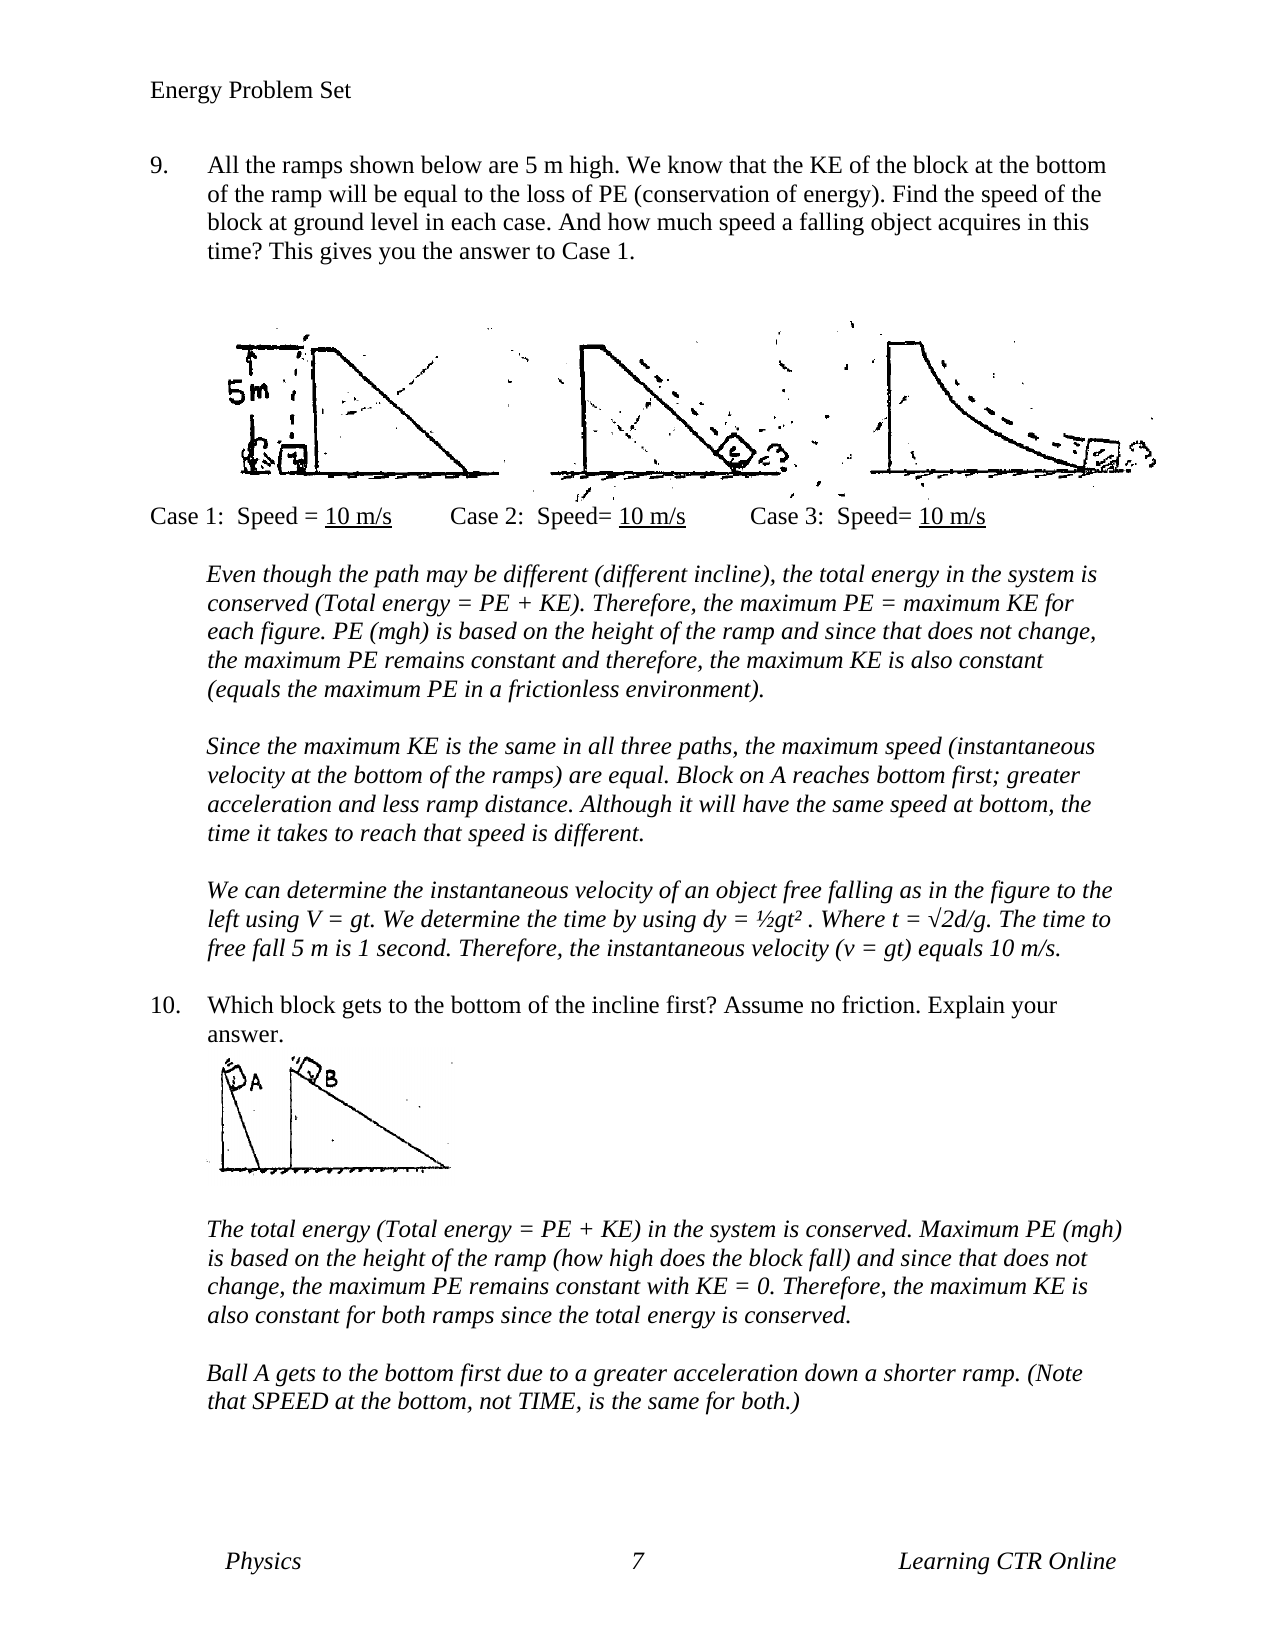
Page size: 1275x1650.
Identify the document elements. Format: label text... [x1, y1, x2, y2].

text The total energy (Total energy = PE + KE) in the system is conserved. Maximum PE (mgh) is based on the height of the ramp (how high does the block fall) and since that does not change, the maximum PE remains constant with KE = 0. Therefore, the maximum KE is also constant for both ramps since the total energy is conserved. [206, 1214, 1125, 1329]
text Since the maximum KE is the same in all three paths, the maximum speed (instantaneous velocity at the bottom of the ramps) are equal. Block on A reaches bottom first; greater acceleration and less ramp distance. Although it will have the same speed at bottom, the time it takes to reach that speed is different. [206, 731, 1125, 846]
text 9. All the ramps shown below are 5 m high. We know that the KE of the block at the bottom of the ramp will be equal to the loss of PE (conservation of energy). Find the speed of the block at ground level in each case. And how much speed a falling object acquires in this time? This gives you the answer to Case 1. [150, 150, 1125, 265]
text Ball A gets to the bottom first due to a greater acceleration down a shorter ramp. (Note that SPEED at the bottom, not TIME, is the same for both.) [206, 1358, 1125, 1415]
picture [206, 1047, 457, 1186]
text Even though the path may be different (different incline), the total energy in the system is conserved (Total energy = PE + KE). Therefore, the maximum PE = maximum KE for each figure. PE (mgh) is based on the height of the ramp and since that does not change, the maximum PE remains constant and therefore, the maximum KE is also constant (equals the maximum PE in a frictionless environment). [206, 559, 1125, 703]
text We can determine the instantaneous velocity of an object free falling as in the figure to the left using V = gt. We determine the time by using dy = ½gt² . Where t = √2d/g. The time to free fall 5 m is 1 second. Therefore, the instantaneous velocity (v = gt) equals 10 m/s. [206, 875, 1125, 961]
text Case 1: Speed = 10 m/s Case 2: Speed= 10 m/s Case 3: Speed= 10 m/s [150, 501, 1125, 530]
picture [207, 321, 1165, 502]
text 10. Which block gets to the bottom of the incline first? Assume no friction. Explain your answer. [150, 990, 1125, 1048]
